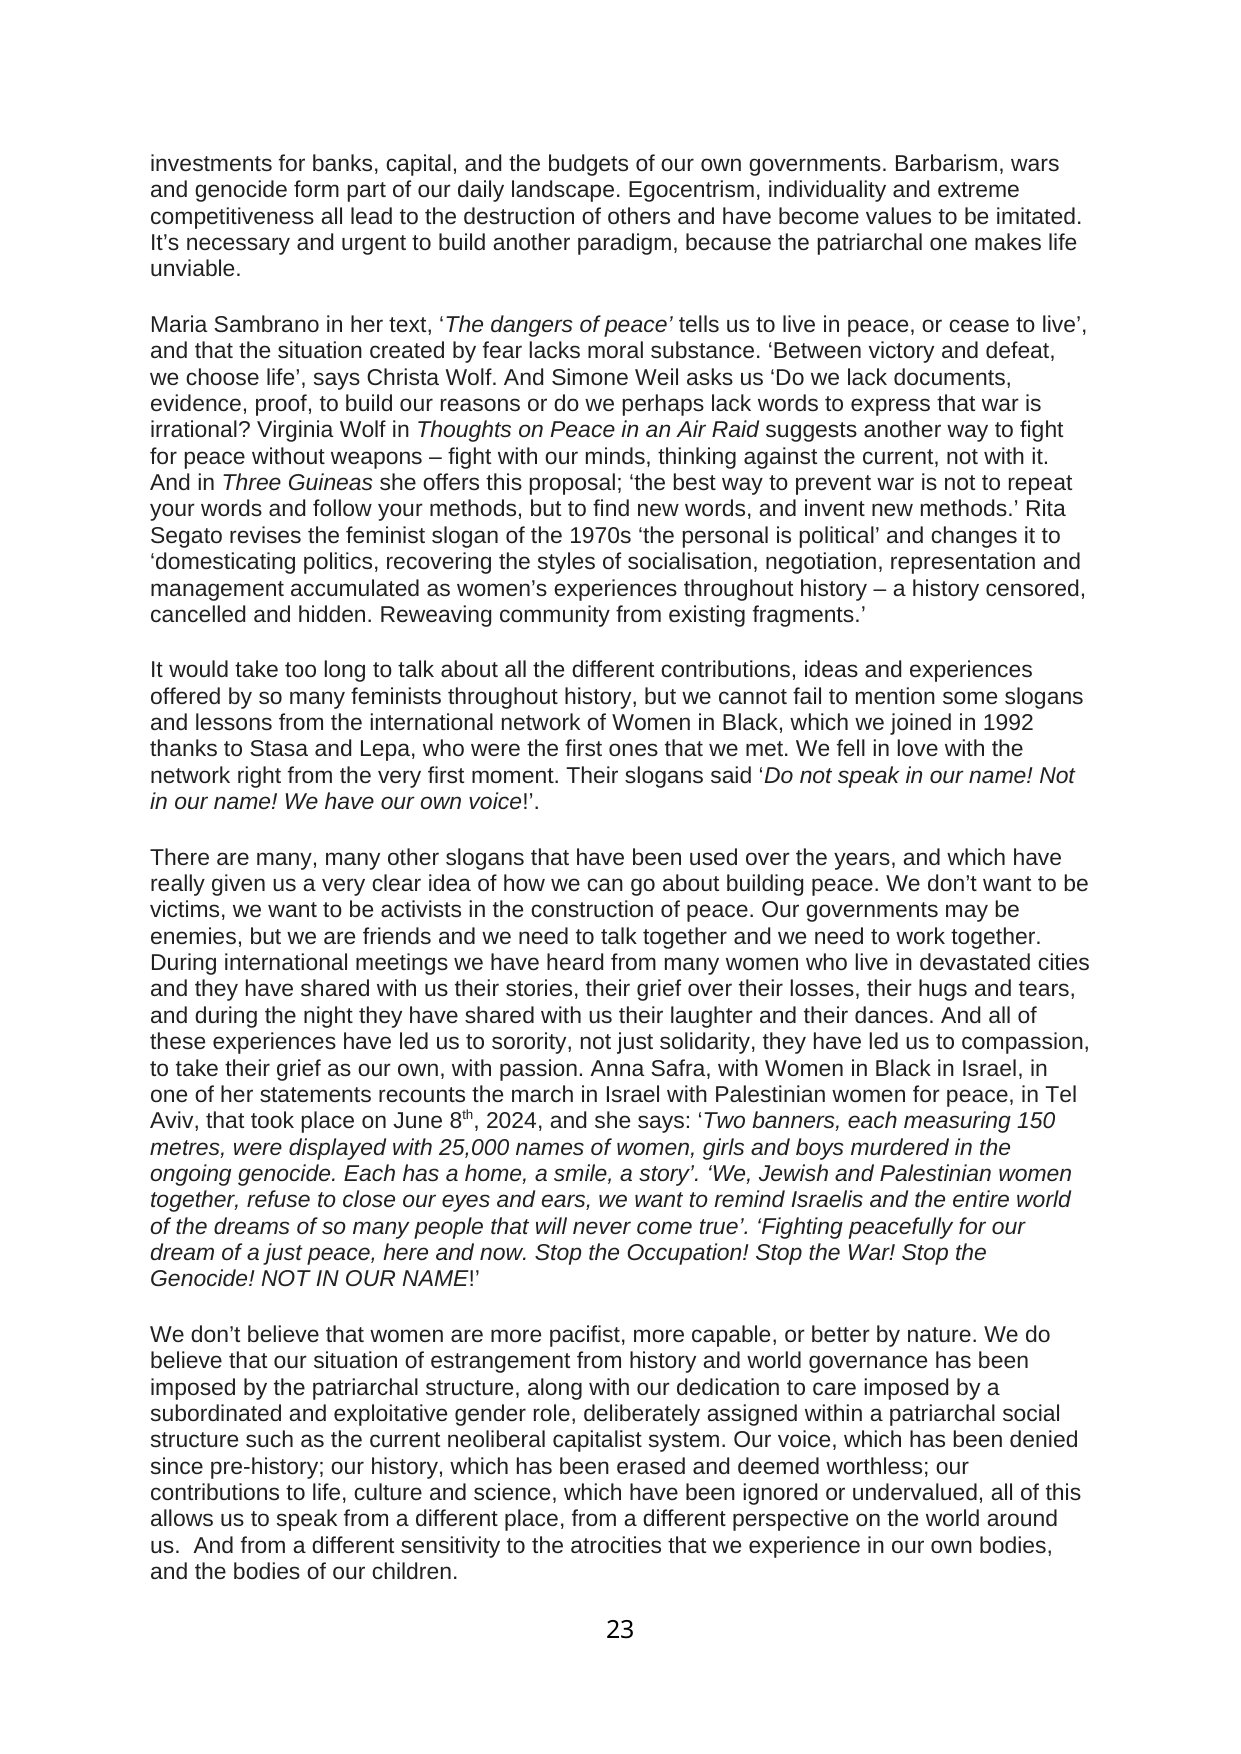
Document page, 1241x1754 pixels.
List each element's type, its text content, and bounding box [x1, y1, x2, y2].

text It would take too long to talk about all the different contributions, ideas and experiences offered by so many feminists throughout history, but we cannot fail to mention some slogans and lessons from the international network of Women in Black, which we joined in 1992 thanks to Stasa and Lepa, who were the first ones that we met. We fell in love with the network right from the very first moment. Their slogans said ‘Do not speak in our name! Not in our name! We have our own voice!’. [150, 656, 1090, 814]
text There are many, many other slogans that have been used over the years, and which have really given us a very clear idea of how we can go about building peace. We don’t want to be victims, we want to be activists in the construction of peace. Our governments may be enemies, but we are friends and we need to talk together and we need to work together. During international meetings we have heard from many women who live in devastated cities and they have shared with us their stories, their grief over their losses, their hugs and tears, and during the night they have shared with us their laughter and their dances. And all of these experiences have led us to sorority, not just solidarity, they have led us to compassion, to take their grief as our own, with passion. Anna Safra, with Women in Black in Israel, in one of her statements recounts the march in Israel with Palestinian women for peace, in Tel Aviv, that took place on June 8th, 2024, and she says: ‘Two banners, each measuring 150 metres, were displayed with 25,000 names of women, girls and boys murdered in the ongoing genocide. Each has a home, a smile, a story’. ‘We, Jewish and Palestinian women together, refuse to close our eyes and ears, we want to remind Israelis and the entire world of the dreams of so many people that will never come true’. ‘Fighting peacefully for our dream of a just peace, here and now. Stop the Occupation! Stop the War! Stop the Genocide! NOT IN OUR NAME!’ [150, 844, 1090, 1292]
text We don’t believe that women are more pacifist, more capable, or better by nature. We do believe that our situation of estrangement from history and world governance has been imposed by the patriarchal structure, along with our dedication to care imposed by a subordinated and exploitative gender role, deliberately assigned within a patriarchal social structure such as the current neoliberal capitalist system. Our voice, which has been denied since pre-history; our history, which has been erased and deemed worthless; our contributions to life, culture and science, which have been ignored or undervalued, all of this allows us to speak from a different place, from a different perspective on the world around us. And from a different sensitivity to the atrocities that we experience in our own bodies, and the bodies of our children. [150, 1321, 1090, 1584]
text Maria Sambrano in her text, ‘The dangers of peace’ tells us to live in peace, or cease to live’, and that the situation created by fear lacks moral substance. ‘Between victory and defeat, we choose life’, says Christa Wolf. And Simone Weil asks us ‘Do we lack documents, evidence, proof, to build our reasons or do we perhaps lack words to express that war is irrational? Virginia Wolf in Thoughts on Peace in an Air Raid suggests another way to fight for peace without weapons – fight with our minds, thinking against the current, not with it. And in Three Guineas she offers this proposal; ‘the best way to prevent war is not to repeat your words and follow your methods, but to find new words, and invent new methods.’ Rita Segato revises the feminist slogan of the 1970s ‘the personal is political’ and changes it to ‘domesticating politics, recovering the styles of socialisation, negotiation, representation and management accumulated as women’s experiences throughout history – a history censored, cancelled and hidden. Reweaving community from existing fragments.’ [150, 311, 1090, 627]
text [150, 150, 1090, 282]
